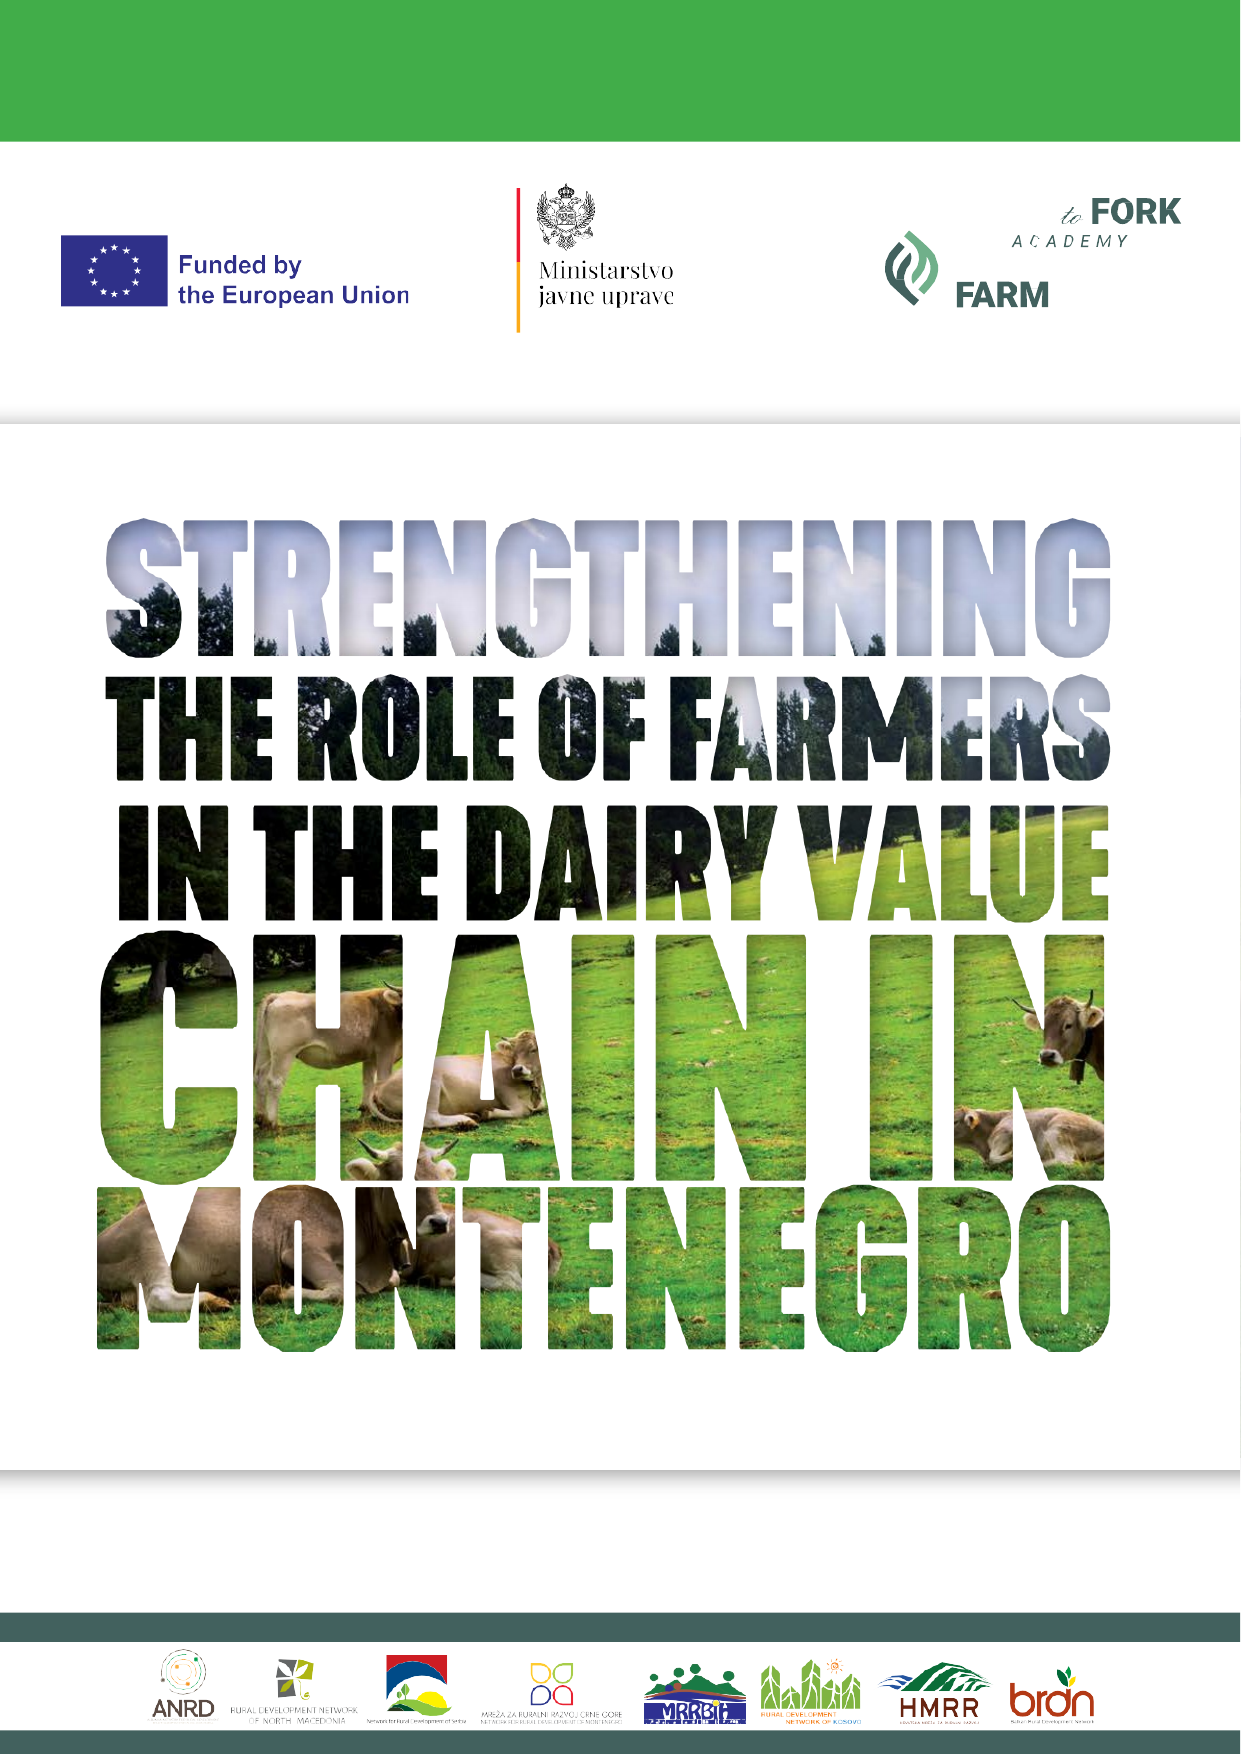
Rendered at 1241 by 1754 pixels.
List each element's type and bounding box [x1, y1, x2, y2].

picture [90, 246, 107, 263]
picture [90, 278, 107, 295]
picture [872, 1662, 994, 1724]
picture [1060, 207, 1084, 224]
picture [761, 1658, 861, 1724]
picture [481, 1663, 622, 1724]
picture [1008, 1666, 1094, 1724]
picture [122, 246, 139, 263]
picture [644, 1664, 746, 1724]
picture [231, 1655, 466, 1724]
picture [147, 1649, 219, 1724]
picture [537, 183, 673, 308]
picture [0, 395, 1241, 1509]
picture [178, 255, 409, 308]
picture [1096, 235, 1111, 247]
picture [122, 278, 139, 295]
